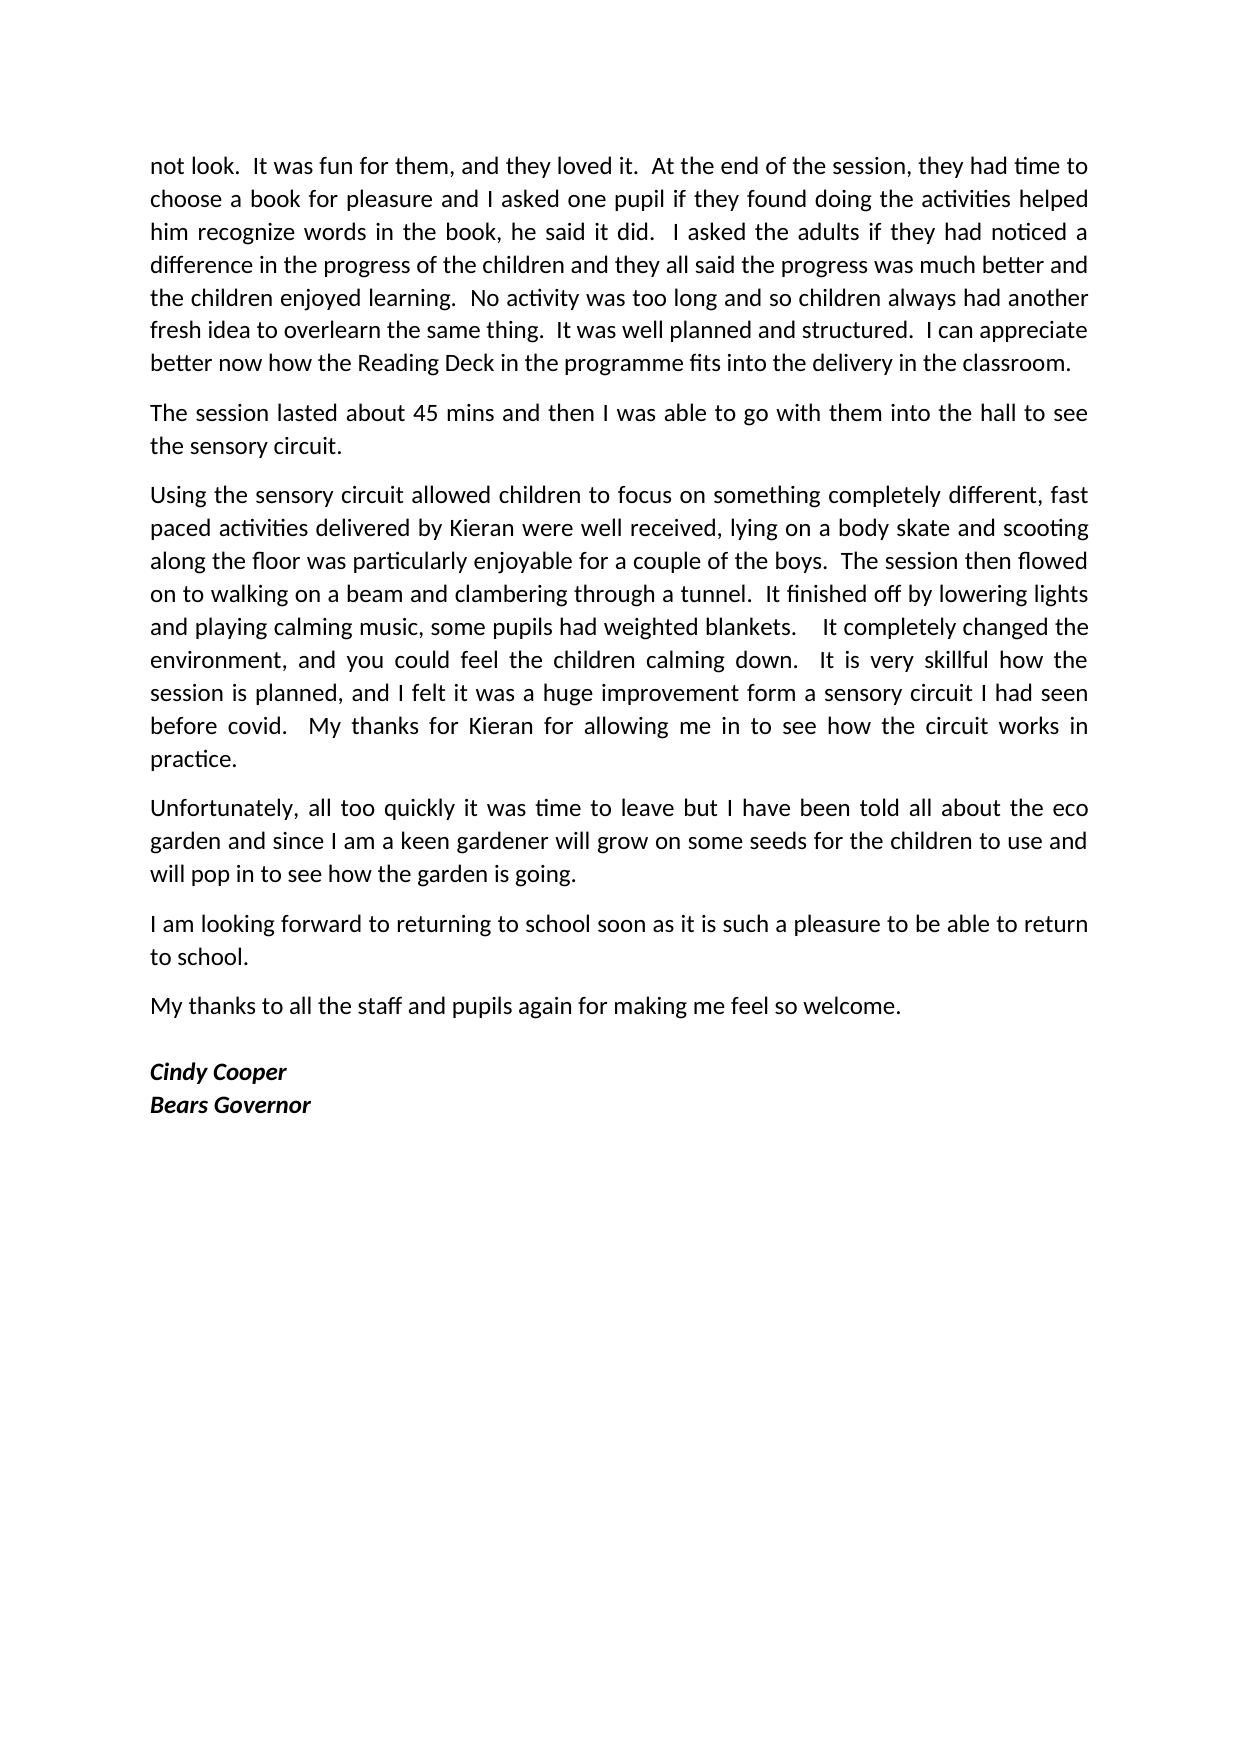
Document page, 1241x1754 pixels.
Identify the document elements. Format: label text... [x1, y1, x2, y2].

text My thanks to all the staff and pupils again for making me feel so welcome. [150, 990, 1090, 1021]
text I am looking forward to returning to school soon as it is such a pleasure to be able to return to school. [150, 908, 1090, 971]
text Using the sensory circuit allowed children to focus on something completely different, fast paced activities delivered by Kieran were well received, lying on a body skate and scooting along the floor was particularly enjoyable for a couple of the boys. The session then flowed on to walking on a beam and clambering through a tunnel. It finished off by lowering lights and playing calming music, some pupils had weighted blankets. It completely changed the environment, and you could feel the children calming down. It is very skillful how the session is planned, and I felt it was a huge improvement form a sensory circuit I had seen before covid. My thanks for Kieran for allowing me in to see how the circuit works in practice. [150, 479, 1090, 773]
text Bears Governor [150, 1089, 1090, 1120]
text Cindy Cooper [150, 1056, 1090, 1087]
text Unfortunately, all too quickly it was time to leave but I have been told all about the eco garden and since I am a keen gardener will grow on some seeds for the children to use and will pop in to see how the garden is going. [150, 792, 1090, 889]
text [150, 150, 1090, 378]
text The session lasted about 45 mins and then I was able to go with them into the hall to see the sensory circuit. [150, 397, 1090, 461]
